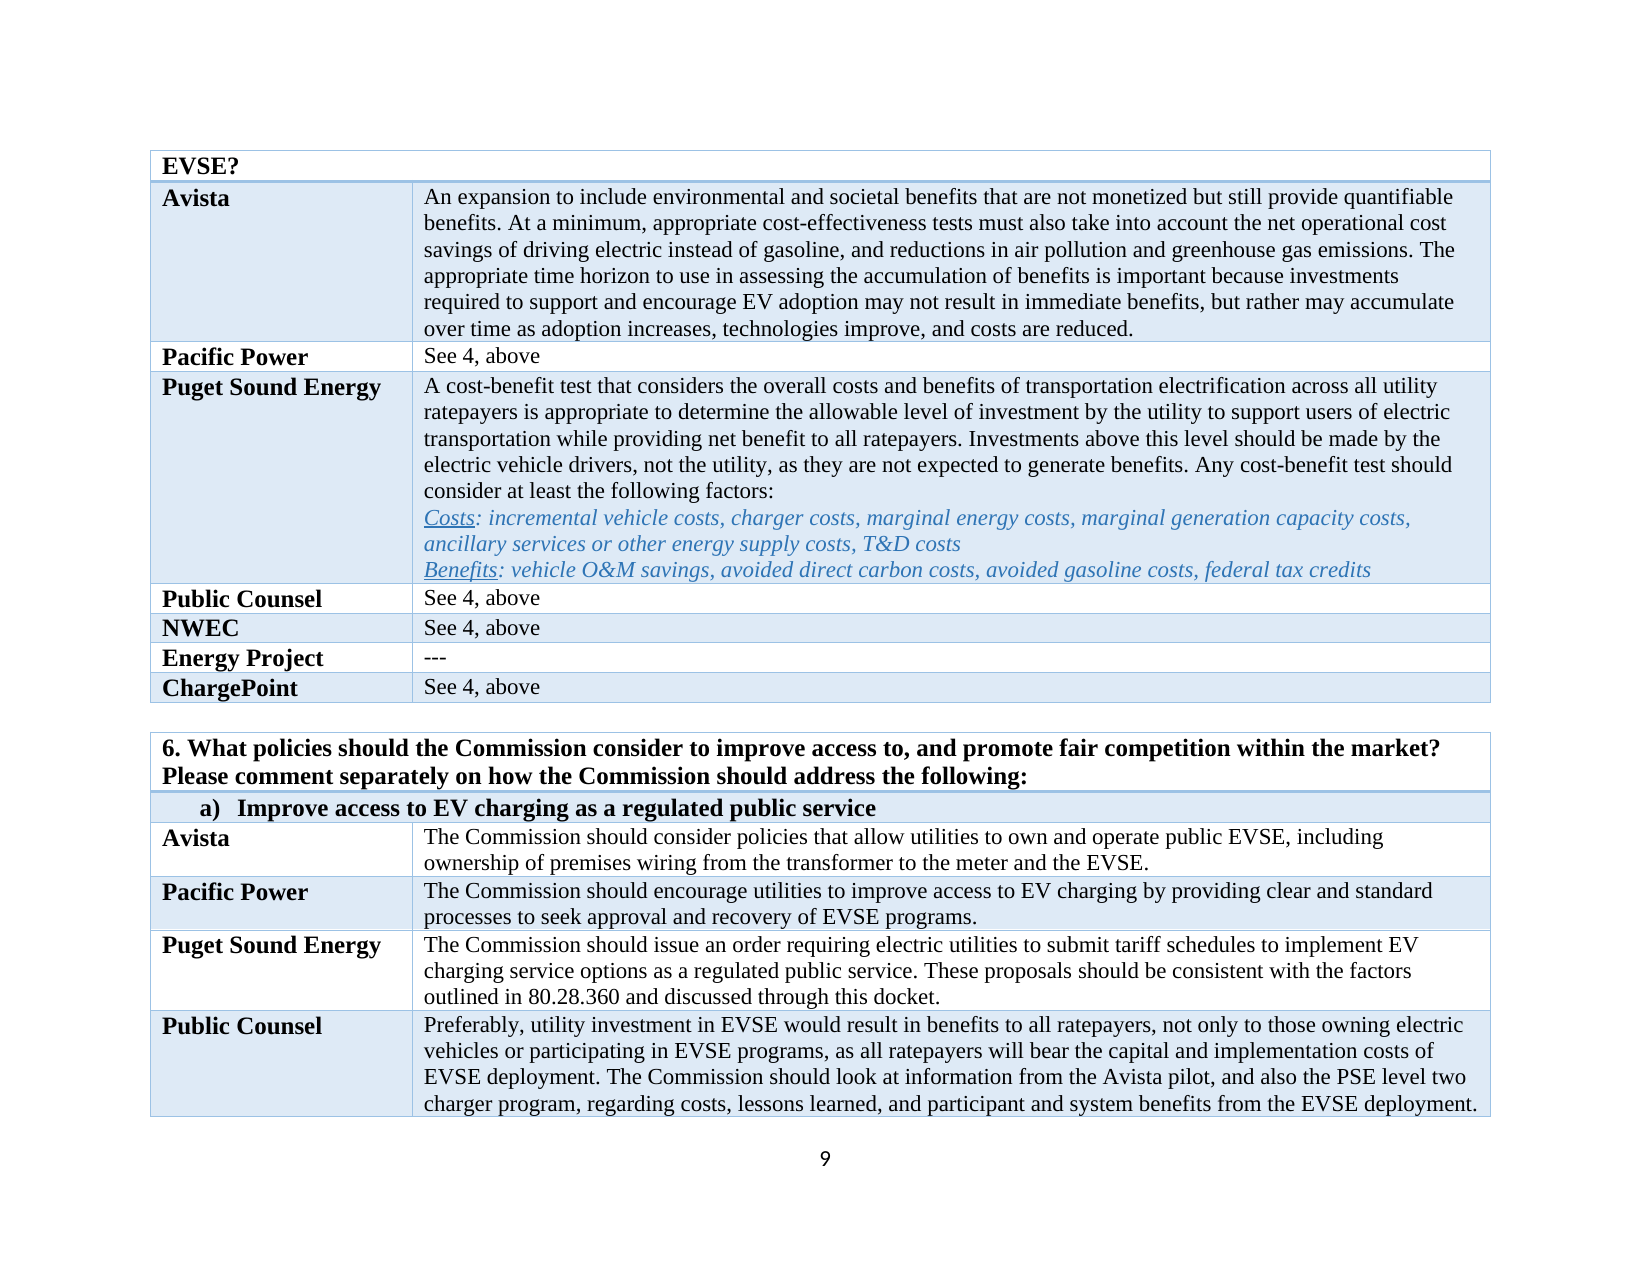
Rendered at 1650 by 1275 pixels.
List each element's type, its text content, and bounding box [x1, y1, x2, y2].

table_cell ChargePoint [151, 673, 412, 702]
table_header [151, 151, 1490, 180]
table_cell Avista [151, 183, 412, 341]
table_cell Energy Project [151, 643, 412, 672]
table_cell Improve access to EV charging as a regulated public service [151, 793, 1490, 822]
table_cell See 4, above [413, 673, 1490, 702]
table_cell See 4, above [413, 584, 1490, 612]
table_cell Puget Sound Energy [151, 931, 412, 1010]
table_cell The Commission should consider policies that allow utilities to own and operate public EVSE, including ownership of premises wiring from the transformer to the meter and the EVSE. [413, 823, 1490, 876]
table_cell Pacific Power [151, 342, 412, 371]
table_header 6. What policies should the Commission consider to improve access to, and promote fair competition within the market? Please comment separately on how the Commission should address the following: [151, 733, 1490, 790]
table_cell An expansion to include environmental and societal benefits that are not monetized but still provide quantifiable benefits. At a minimum, appropriate cost-effectiveness tests must also take into account the net operational cost savings of driving electric instead of gasoline, and reductions in air pollution and greenhouse gas emissions. The appropriate time horizon to use in assessing the accumulation of benefits is important because investments required to support and encourage EV adoption may not result in immediate benefits, but rather may accumulate over time as adoption increases, technologies improve, and costs are reduced. [413, 183, 1490, 341]
table_cell Public Counsel [151, 1011, 412, 1116]
table_cell See 4, above [413, 342, 1490, 371]
table_cell --- [413, 643, 1490, 672]
table_cell A cost-benefit test that considers the overall costs and benefits of transportation electrification across all utility ratepayers is appropriate to determine the allowable level of investment by the utility to support users of electric transportation while providing net benefit to all ratepayers. Investments above this level should be made by the electric vehicle drivers, not the utility, as they are not expected to generate benefits. Any cost-benefit test should consider at least the following factors: Costs: incremental vehicle costs, charger costs, marginal energy costs, marginal generation capacity costs, ancillary services or other energy supply costs, T&D costs Benefits: vehicle O&M savings, avoided direct carbon costs, avoided gasoline costs, federal tax credits [413, 372, 1490, 583]
table_cell The Commission should encourage utilities to improve access to EV charging by providing clear and standard processes to seek approval and recovery of EVSE programs. [413, 877, 1490, 929]
table_cell See 4, above [413, 614, 1490, 642]
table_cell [413, 1011, 1490, 1116]
table_cell The Commission should issue an order requiring electric utilities to submit tariff schedules to implement EV charging service options as a regulated public service. These proposals should be consistent with the factors outlined in 80.28.360 and discussed through this docket. [413, 931, 1490, 1010]
table_cell NWEC [151, 614, 412, 642]
table_cell Public Counsel [151, 584, 412, 612]
table_cell Puget Sound Energy [151, 372, 412, 583]
table_cell Avista [151, 823, 412, 876]
table_cell Pacific Power [151, 877, 412, 929]
